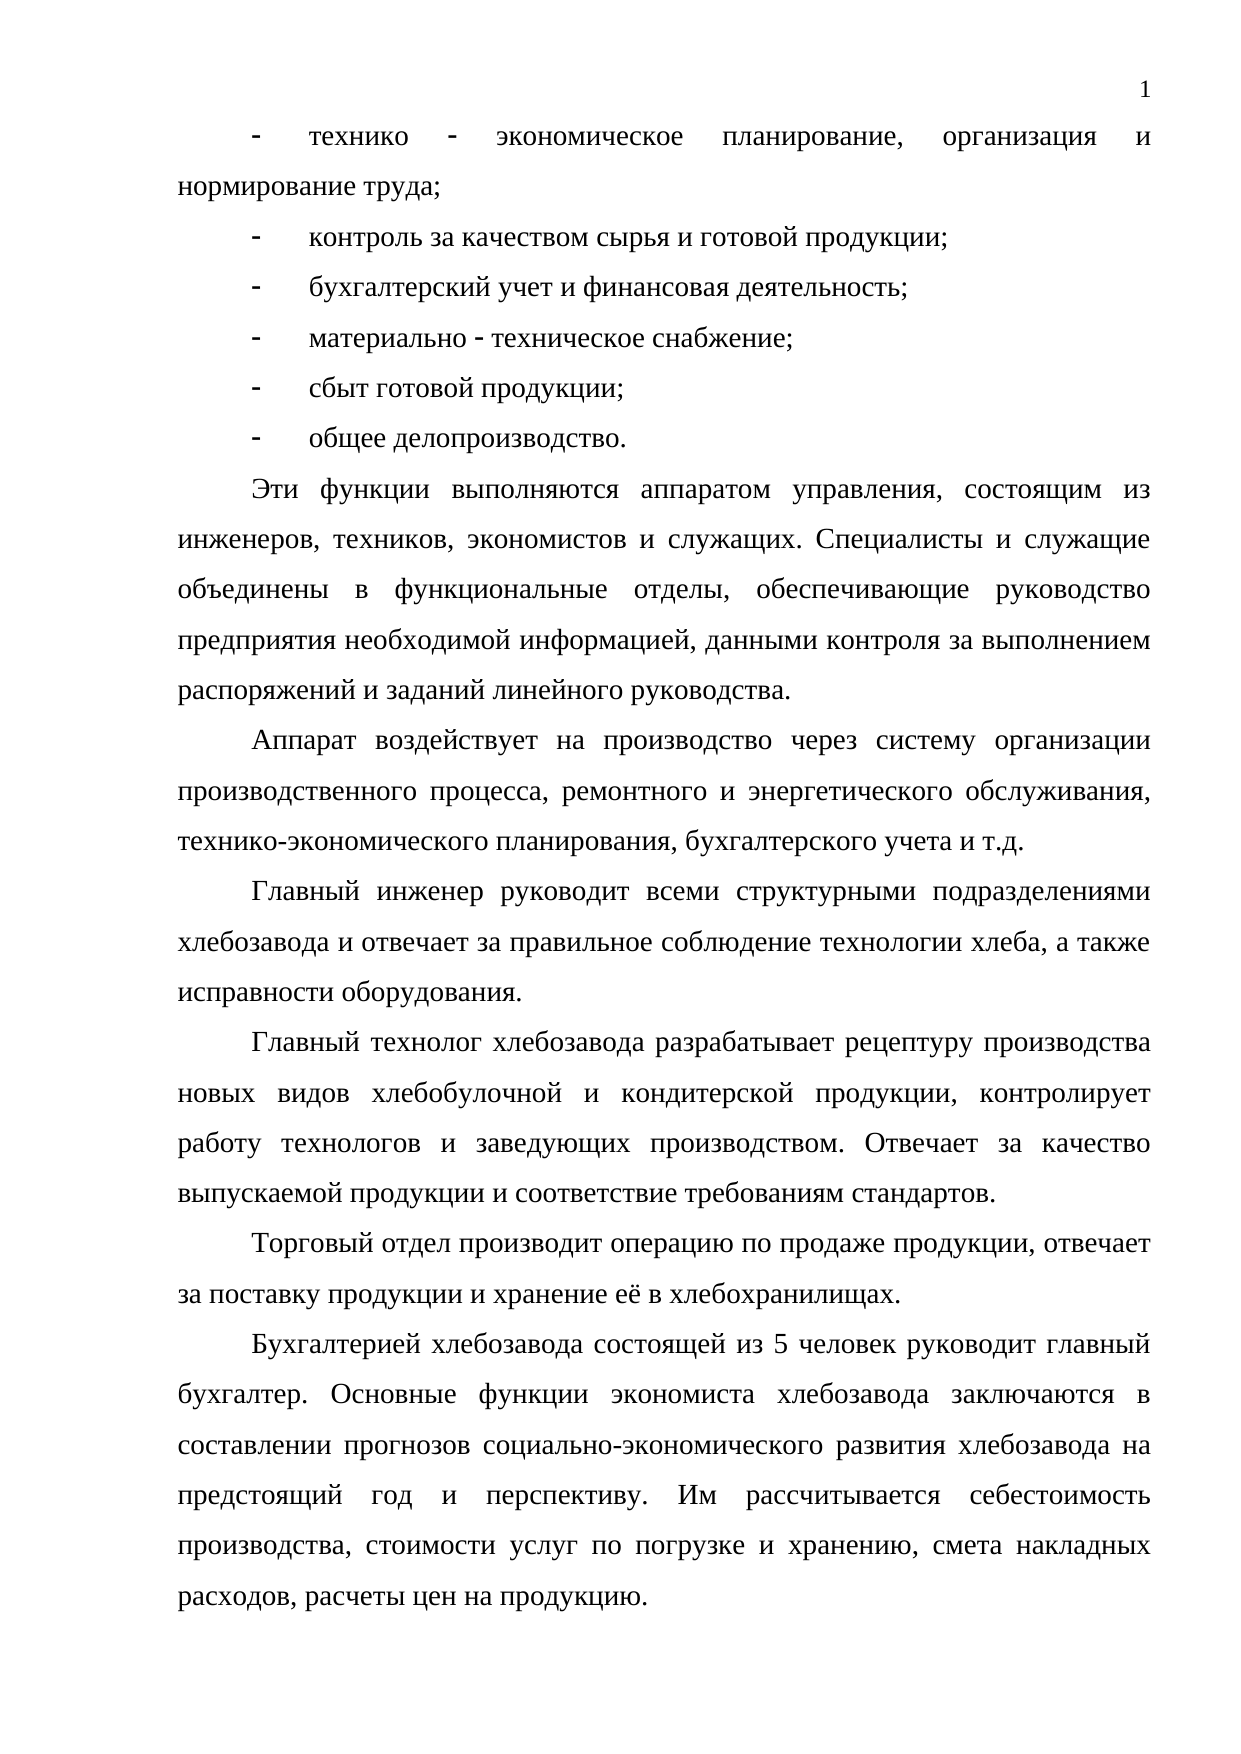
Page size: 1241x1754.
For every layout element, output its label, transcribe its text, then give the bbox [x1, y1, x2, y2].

text Бухгалтерией хлебозавода состоящей из 5 человек руководит главный бухгалтер. Основные функции экономиста хлебозавода заключаются в составлении прогнозов социально-экономического развития хлебозавода на предстоящий год и перспективу. Им рассчитывается себестоимость производства, стоимости услуг по погрузке и хранению, смета накладных расходов, расчеты цен на продукцию. [177, 1326, 1152, 1611]
list технико экономическое планирование, организация и нормирование труда; [177, 118, 1152, 202]
text Аппарат воздействует на производство через систему организации производственного процесса, ремонтного и энергетического обслуживания, технико-экономического планирования, бухгалтерского учета и т.д. [177, 722, 1152, 857]
list бухгалтерский учет и финансовая деятельность; [177, 269, 1152, 303]
list общее делопроизводство. [177, 421, 1152, 454]
list сбыт готовой продукции; [177, 370, 1152, 404]
text Главный технолог хлебозавода разрабатывает рецептуру производства новых видов хлебобулочной и кондитерской продукции, контролирует работу технологов и заведующих производством. Отвечает за качество выпускаемой продукции и соответствие требованиям стандартов. [177, 1024, 1152, 1209]
list материально техническое снабжение; [177, 320, 1152, 353]
text Торговый отдел производит операцию по продаже продукции, отвечает за поставку продукции и хранение её в хлебохранилищах. [177, 1226, 1152, 1309]
text Эти функции выполняются аппаратом управления, состоящим из инженеров, техников, экономистов и служащих. Специалисты и служащие объединены в функциональные отделы, обеспечивающие руководство предприятия необходимой информацией, данными контроля за выполнением распоряжений и заданий линейного руководства. [177, 471, 1152, 706]
list контроль за качеством сырья и готовой продукции; [177, 219, 1152, 252]
text Главный инженер руководит всеми структурными подразделениями хлебозавода и отвечает за правильное соблюдение технологии хлеба, а также исправности оборудования. [177, 873, 1152, 1008]
